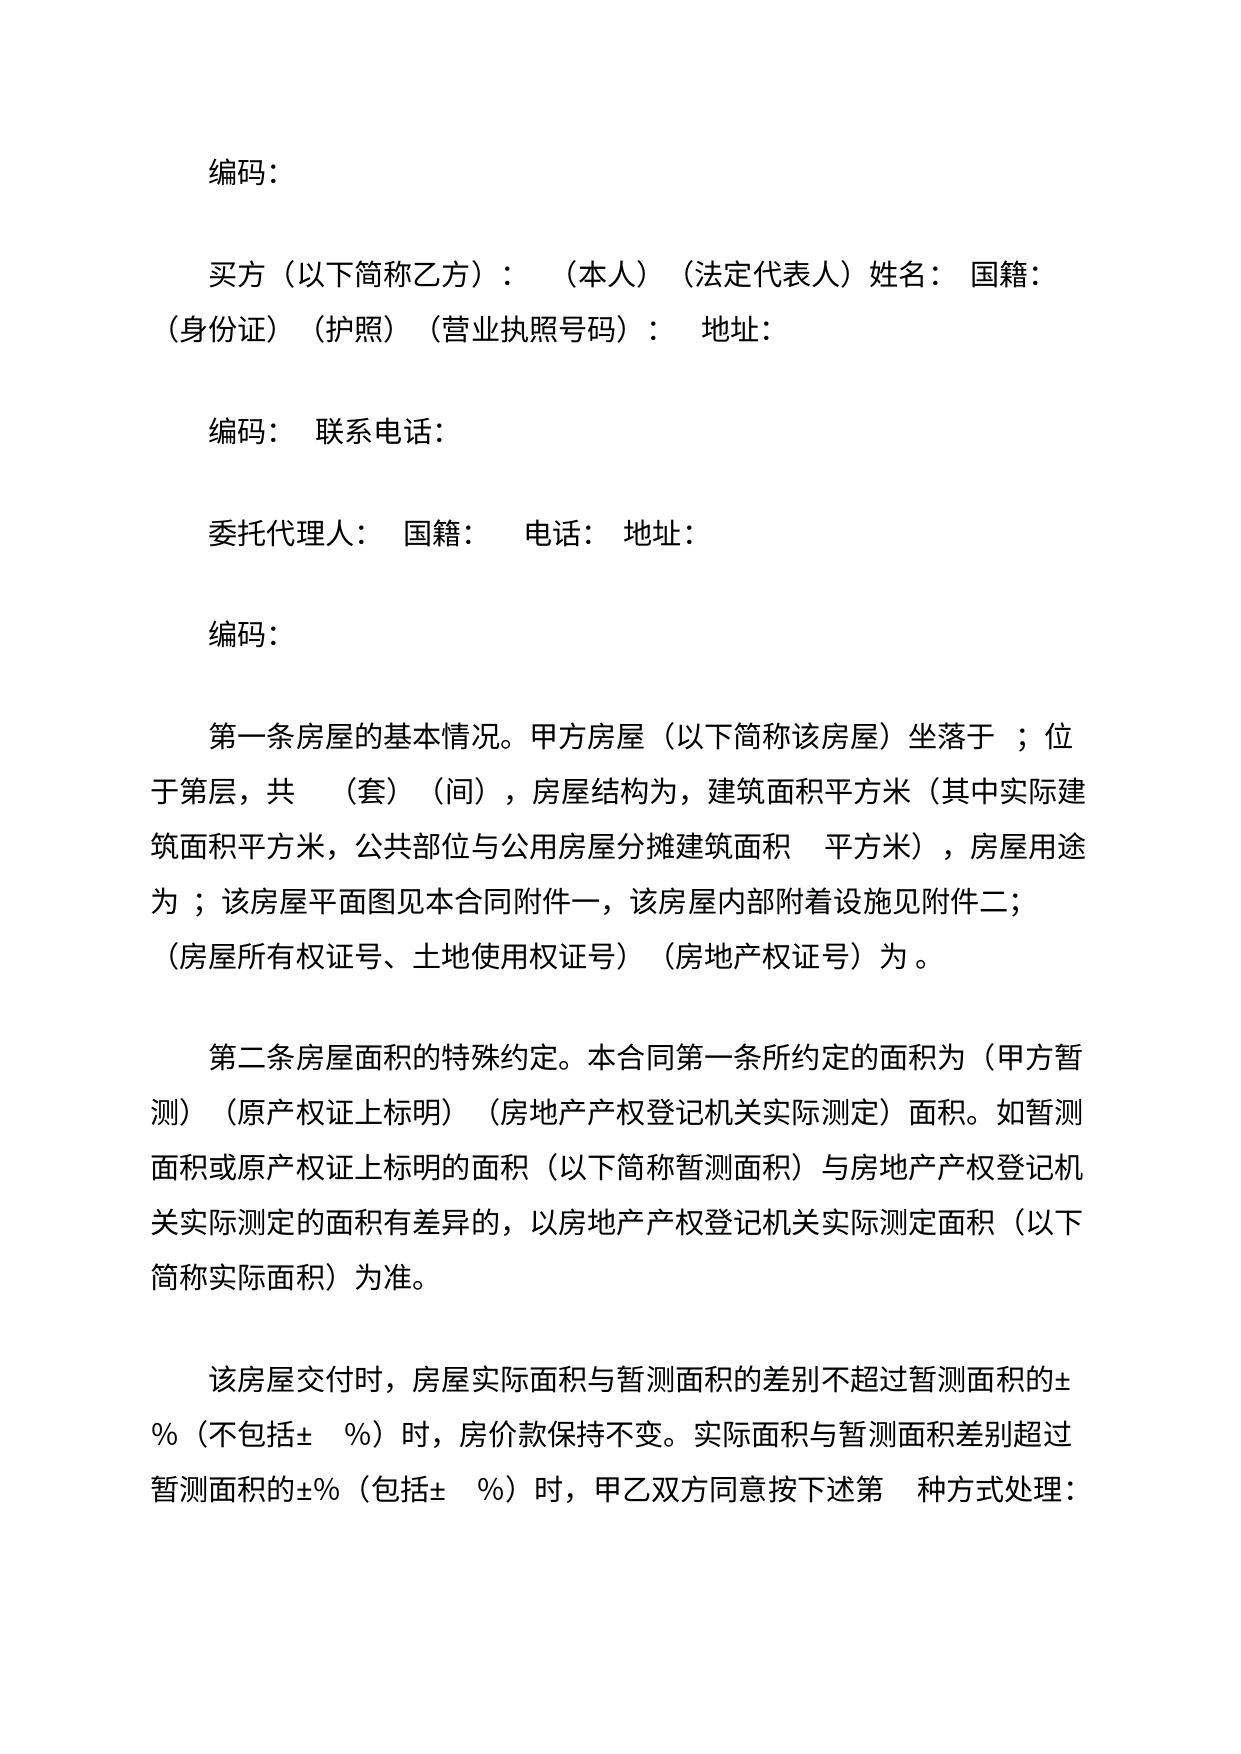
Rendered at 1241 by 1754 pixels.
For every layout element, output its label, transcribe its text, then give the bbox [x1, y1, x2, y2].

text 第一条房屋的基本情况。甲方房屋（以下简称该房屋）坐落于 ；位于第层，共 （套）（间），房屋结构为，建筑面积平方米（其中实际建筑面积平方米，公共部位与公用房屋分摊建筑面积 平方米），房屋用途为 ；该房屋平面图见本合同附件一，该房屋内部附着设施见附件二；（房屋所有权证号、土地使用权证号）（房地产权证号）为 。 [150, 714, 1090, 976]
text 委托代理人： 国籍： 电话： 地址： [150, 510, 1090, 552]
text 编码： [150, 612, 1090, 654]
text 买方（以下简称乙方）： （本人）（法定代表人）姓名： 国籍：（身份证）（护照）（营业执照号码）： 地址： [150, 252, 1090, 349]
text 编码： [150, 150, 1090, 192]
text 该房屋交付时，房屋实际面积与暂测面积的差别不超过暂测面积的± ％（不包括± ％）时，房价款保持不变。实际面积与暂测面积差别超过暂测面积的±％（包括± ％）时，甲乙双方同意按下述第 种方式处理： [150, 1356, 1090, 1509]
text 编码： 联系电话： [150, 408, 1090, 451]
text 第二条房屋面积的特殊约定。本合同第一条所约定的面积为（甲方暂测）（原产权证上标明）（房地产产权登记机关实际测定）面积。如暂测面积或原产权证上标明的面积（以下简称暂测面积）与房地产产权登记机关实际测定的面积有差异的，以房地产产权登记机关实际测定面积（以下简称实际面积）为准。 [150, 1035, 1090, 1297]
